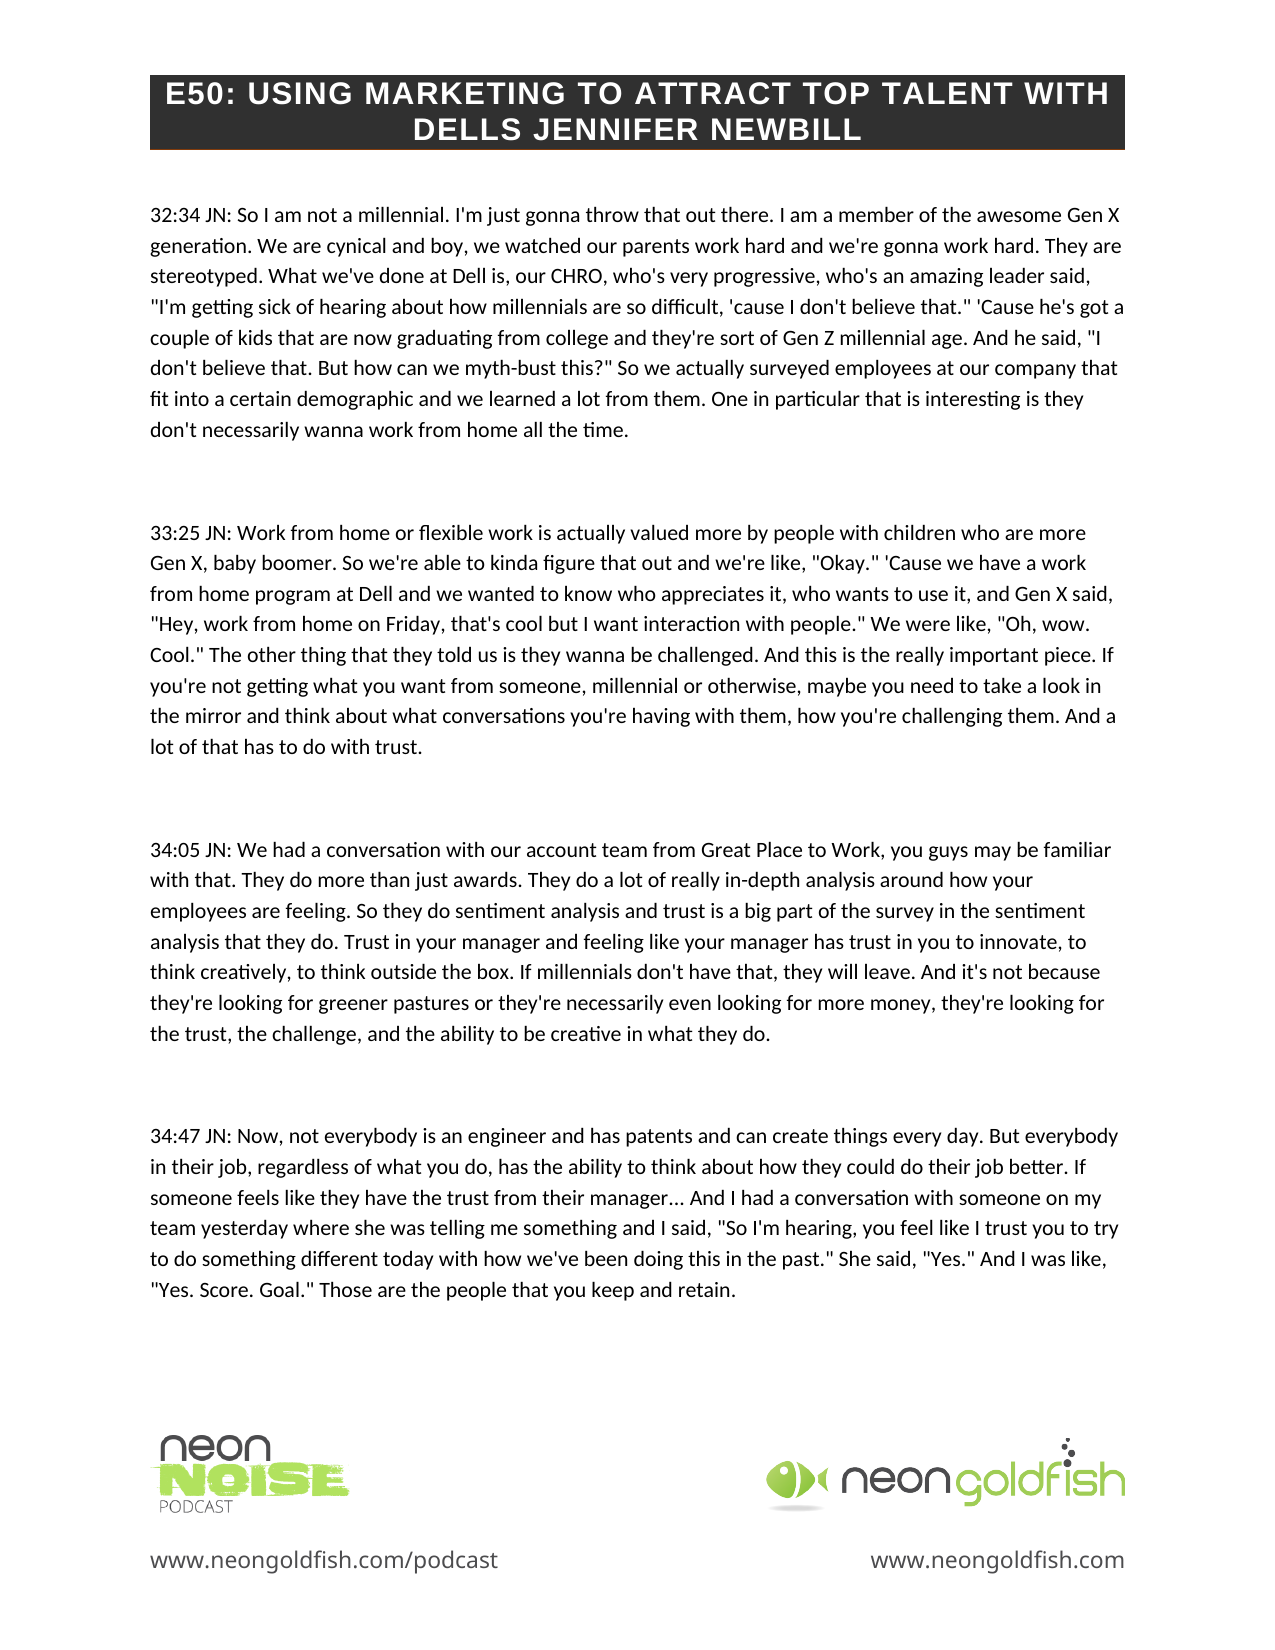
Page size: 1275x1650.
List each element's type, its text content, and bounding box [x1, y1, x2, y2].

text 32:34 JN: So I am not a millennial. I'm just gonna throw that out there. I am a member of the awesome Gen X generation. We are cynical and boy, we watched our parents work hard and we're gonna work hard. They are stereotyped. What we've done at Dell is, our CHRO, who's very progressive, who's an amazing leader said, "I'm getting sick of hearing about how millennials are so difficult, 'cause I don't believe that." 'Cause he's got a couple of kids that are now graduating from college and they're sort of Gen Z millennial age. And he said, "I don't believe that. But how can we myth-bust this?" So we actually surveyed employees at our company that fit into a certain demographic and we learned a lot from them. One in particular that is interesting is they don't necessarily wanna work from home all the time. [150, 201, 1125, 442]
picture [150, 1431, 350, 1513]
text 34:05 JN: We had a conversation with our account team from Great Place to Work, you guys may be familiar with that. They do more than just awards. They do a lot of really in-depth analysis around how your employees are feeling. So they do sentiment analysis and trust is a big part of the survey in the sentiment analysis that they do. Trust in your manager and feeling like your manager has trust in you to innovate, to think creatively, to think outside the box. If millennials don't have that, they will leave. And it's not because they're looking for greener pastures or they're necessarily even looking for more money, they're looking for the trust, the challenge, and the ability to be creative in what they do. [150, 836, 1125, 1046]
text 34:47 JN: Now, not everybody is an engineer and has patents and can create things every day. But everybody in their job, regardless of what you do, has the ability to think about how they could do their job better. If someone feels like they have the trust from their manager... And I had a conversation with someone on my team yesterday where she was telling me something and I said, "So I'm hearing, you feel like I trust you to try to do something different today with how we've been doing this in the past." She said, "Yes." And I was like, "Yes. Score. Goal." Those are the people that you keep and retain. [150, 1123, 1125, 1302]
picture [765, 1438, 1125, 1513]
text 33:25 JN: Work from home or flexible work is actually valued more by people with children who are more Gen X, baby boomer. So we're able to kinda figure that out and we're like, "Okay." 'Cause we have a work from home program at Dell and we wanted to know who appreciates it, who wants to use it, and Gen X said, "Hey, work from home on Friday, that's cool but I want interaction with people." We were like, "Oh, wow. Cool." The other thing that they told us is they wanna be challenged. And this is the really important piece. If you're not getting what you want from someone, millennial or otherwise, maybe you need to take a look in the mirror and think about what conversations you're having with them, how you're challenging them. And a lot of that has to do with trust. [150, 519, 1125, 760]
